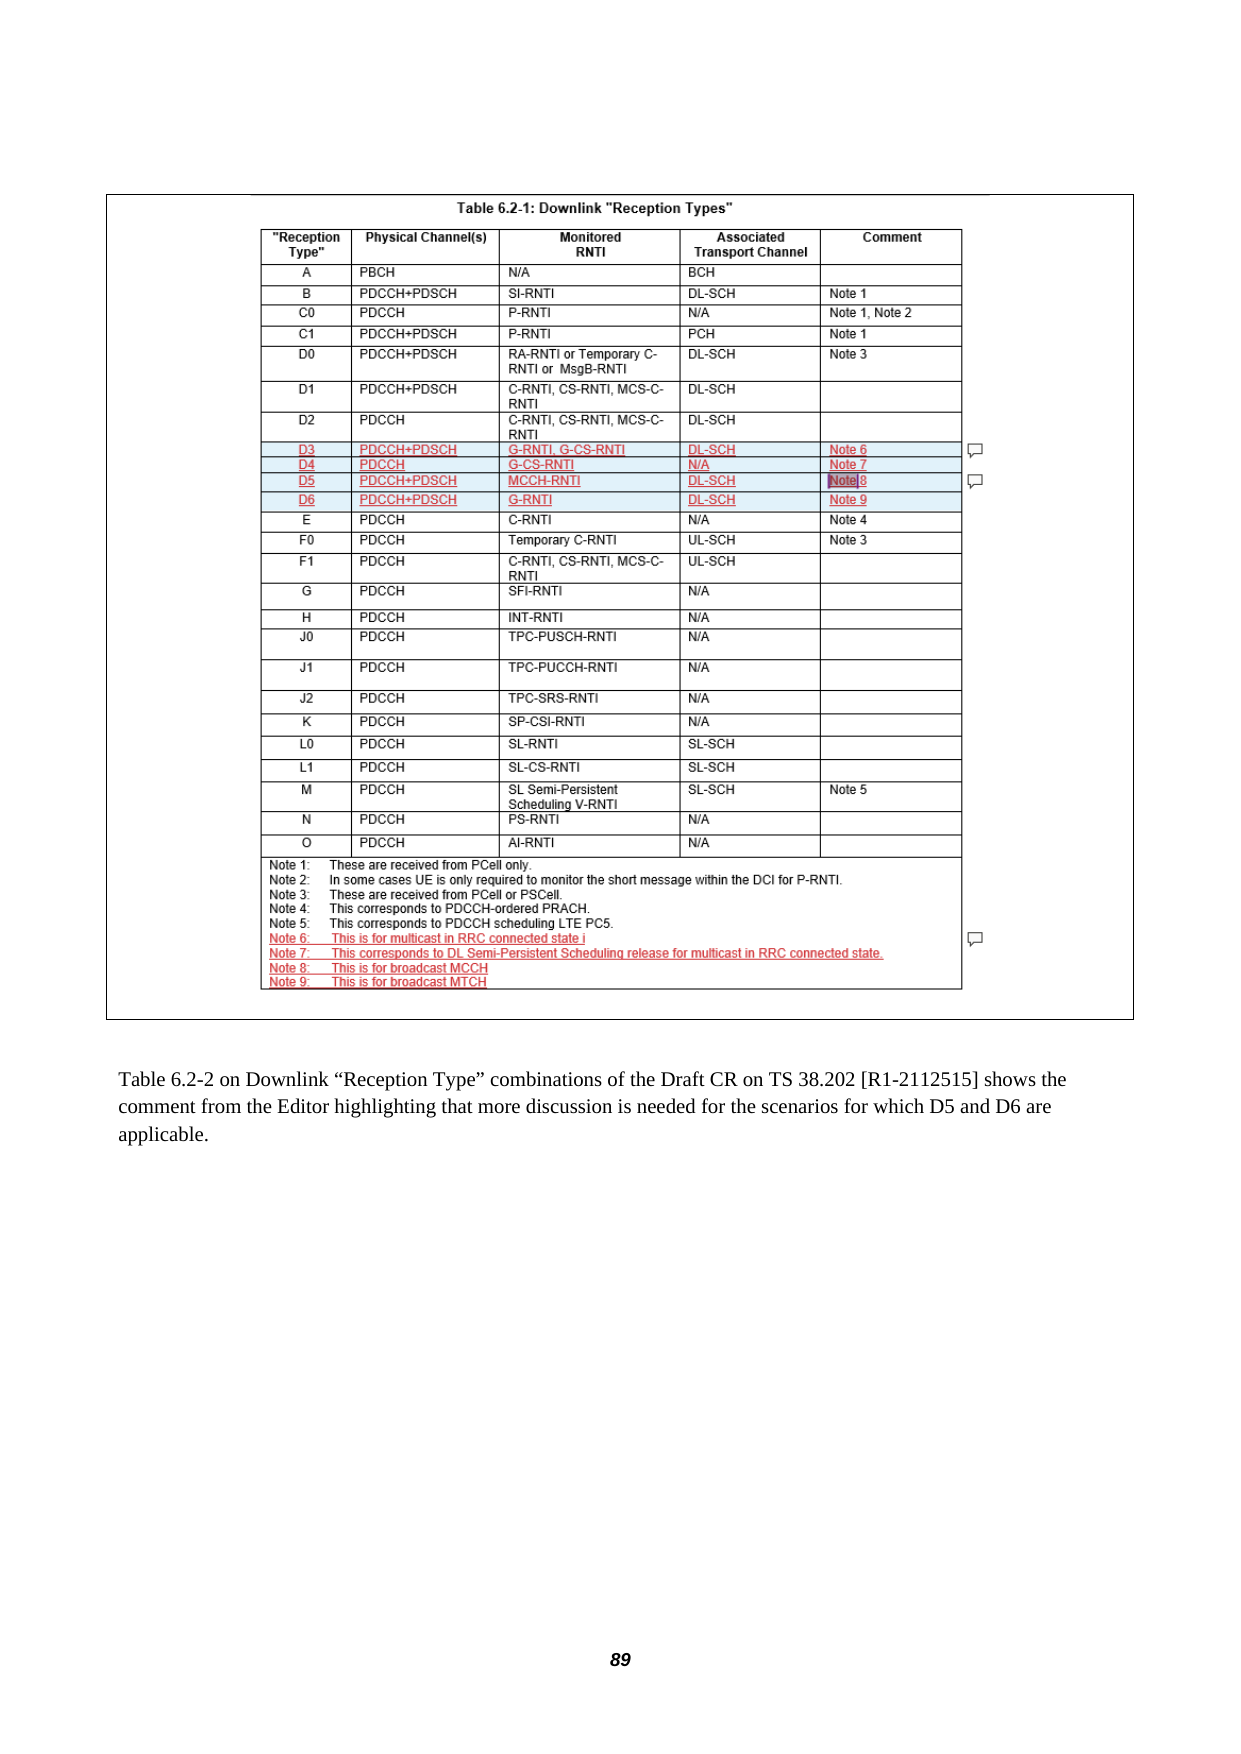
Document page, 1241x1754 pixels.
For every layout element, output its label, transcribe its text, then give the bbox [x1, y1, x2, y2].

picture [250, 195, 990, 997]
text Table 6.2-2 on Downlink “Reception Type” combinations of the Draft CR on TS 38.202 [R1-2112515] shows the comment from the Editor highlighting that more discussion is needed for the scenarios for which D5 and D6 are applicable. [118, 1066, 1122, 1146]
table_header [107, 195, 1133, 1019]
